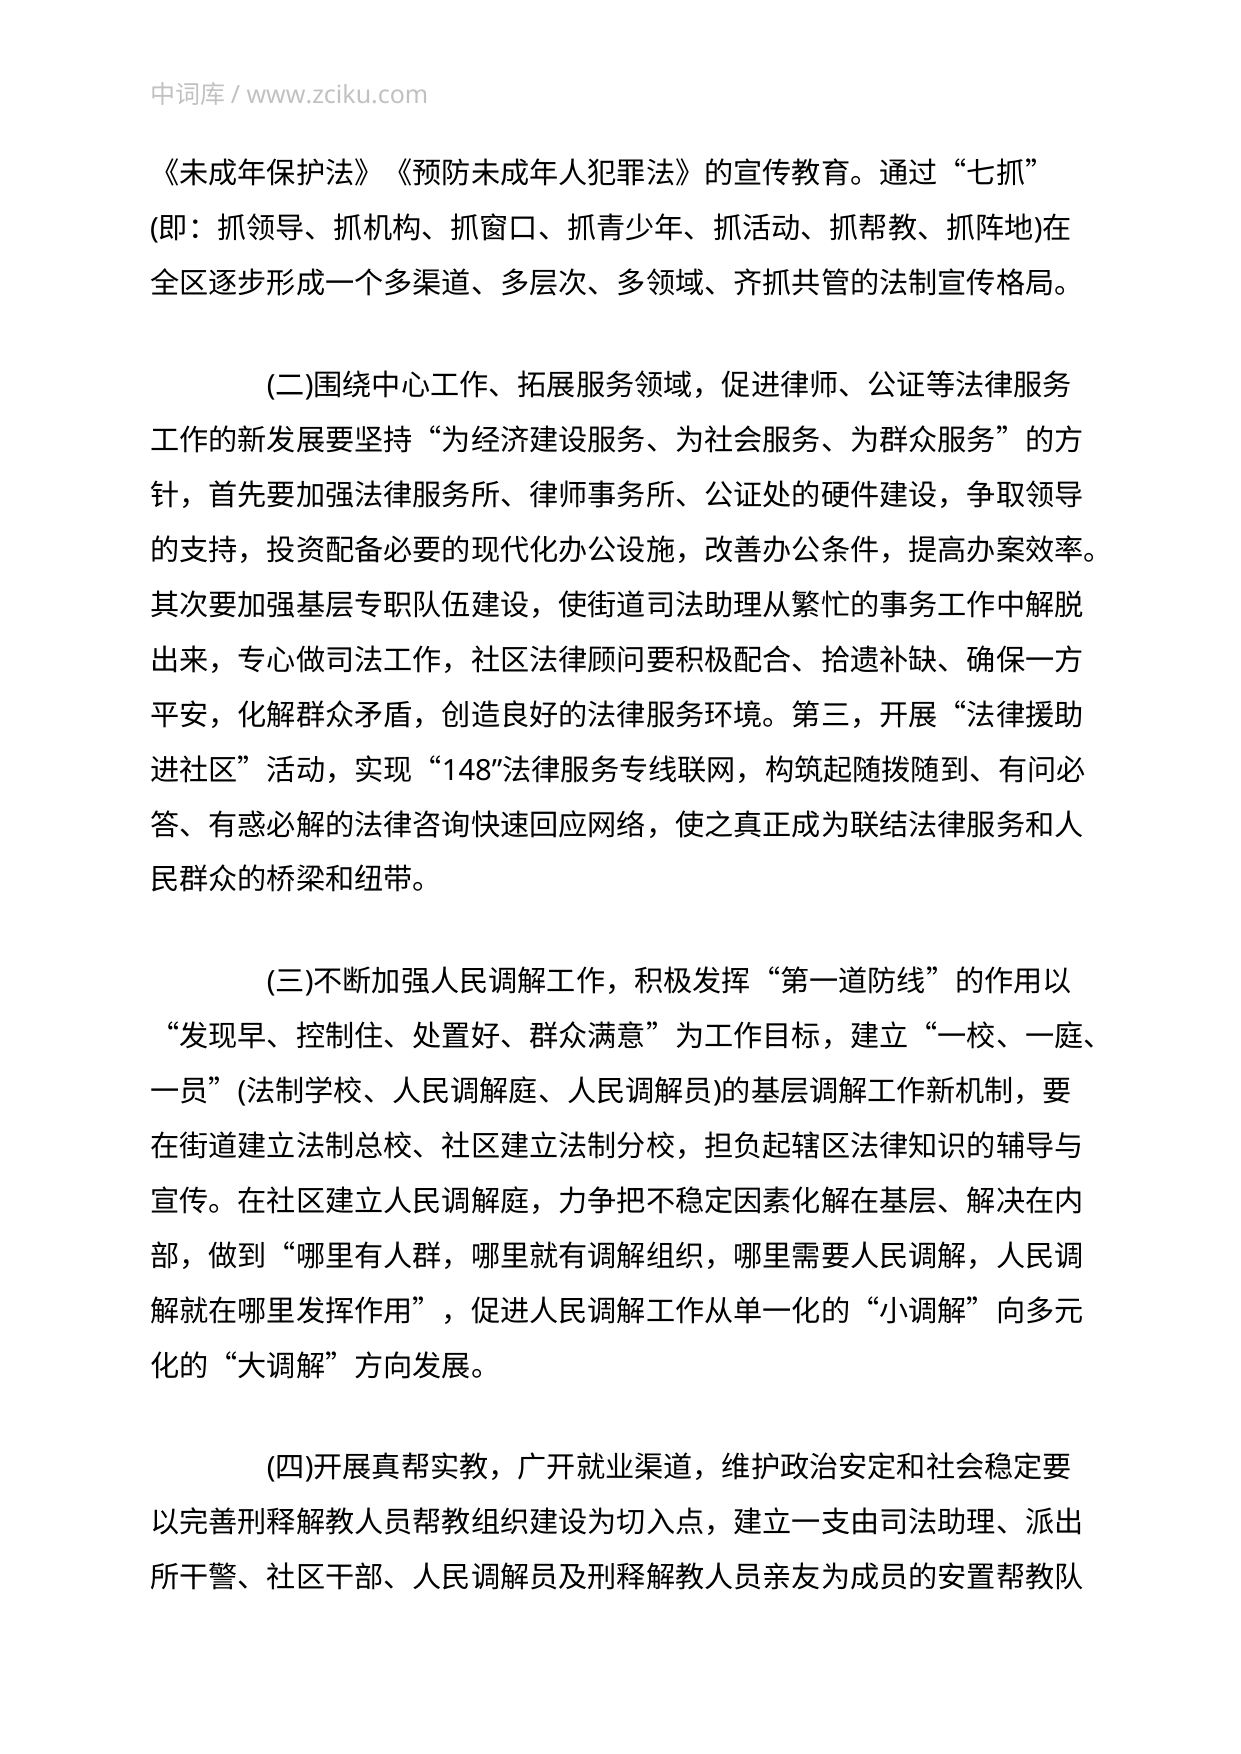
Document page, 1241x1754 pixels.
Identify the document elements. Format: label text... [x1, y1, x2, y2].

text (三)不断加强人民调解工作，积极发挥“第一道防线”的作用以“发现早、控制住、处置好、群众满意”为工作目标，建立“一校、一庭、一员”(法制学校、人民调解庭、人民调解员)的基层调解工作新机制，要在街道建立法制总校、社区建立法制分校，担负起辖区法律知识的辅导与宣传。在社区建立人民调解庭，力争把不稳定因素化解在基层、解决在内部，做到“哪里有人群，哪里就有调解组织，哪里需要人民调解，人民调解就在哪里发挥作用”，促进人民调解工作从单一化的“小调解”向多元化的“大调解”方向发展。 [150, 958, 1090, 1384]
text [150, 1444, 1090, 1596]
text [150, 150, 1090, 302]
text (二)围绕中心工作、拓展服务领域，促进律师、公证等法律服务工作的新发展要坚持“为经济建设服务、为社会服务、为群众服务”的方针，首先要加强法律服务所、律师事务所、公证处的硬件建设，争取领导的支持，投资配备必要的现代化办公设施，改善办公条件，提高办案效率。其次要加强基层专职队伍建设，使街道司法助理从繁忙的事务工作中解脱出来，专心做司法工作，社区法律顾问要积极配合、拾遗补缺、确保一方平安，化解群众矛盾，创造良好的法律服务环境。第三，开展“法律援助进社区”活动，实现“148”法律服务专线联网，构筑起随拨随到、有问必答、有惑必解的法律咨询快速回应网络，使之真正成为联结法律服务和人民群众的桥梁和纽带。 [150, 362, 1090, 898]
